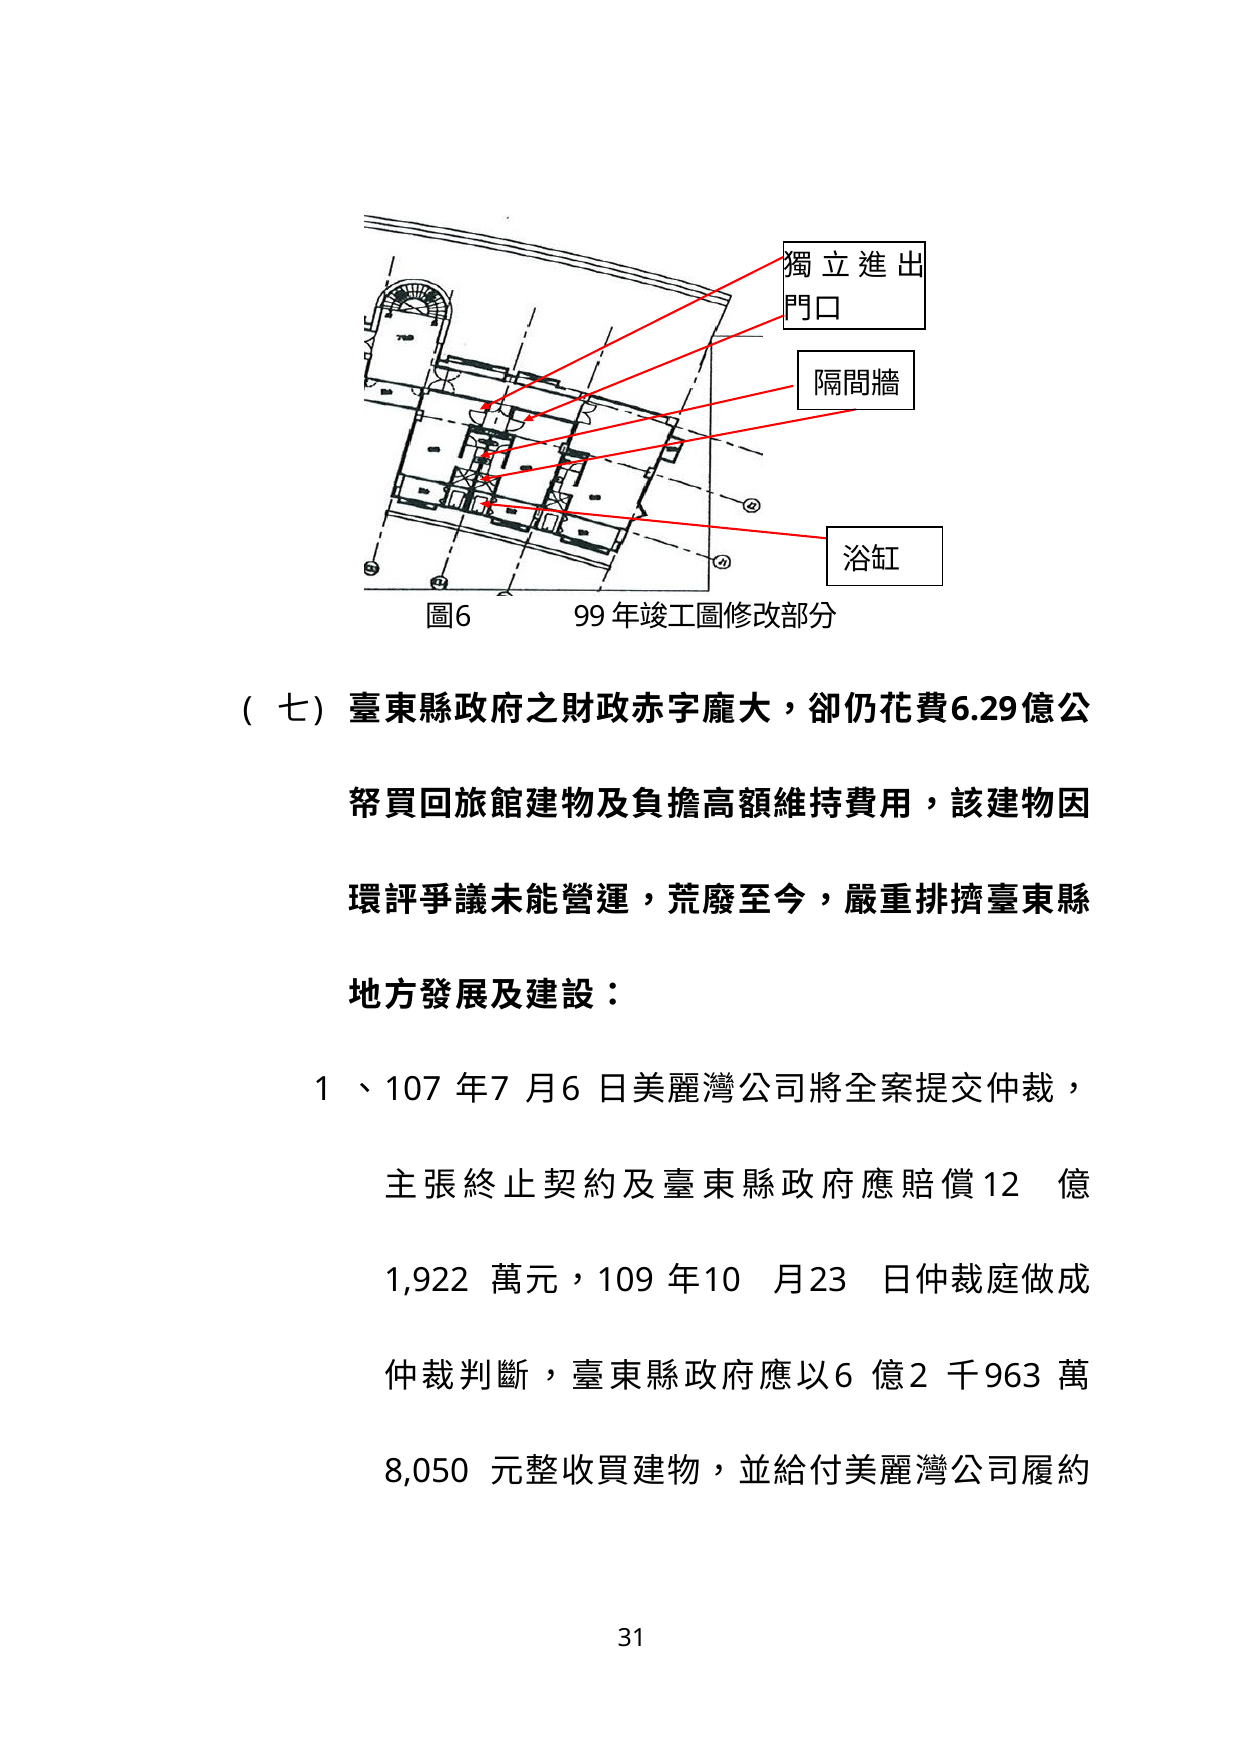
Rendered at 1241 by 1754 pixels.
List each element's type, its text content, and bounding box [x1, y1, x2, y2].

subtitle 臺東縣政府之財政赤字龐大，卻仍花費6.29億公帑買回旅館建物及負擔高額維持費用，該建物因環評爭議未能營運，荒廢至今，嚴重排擠臺東縣地方發展及建設： [242, 658, 1092, 1039]
picture [364, 210, 763, 596]
